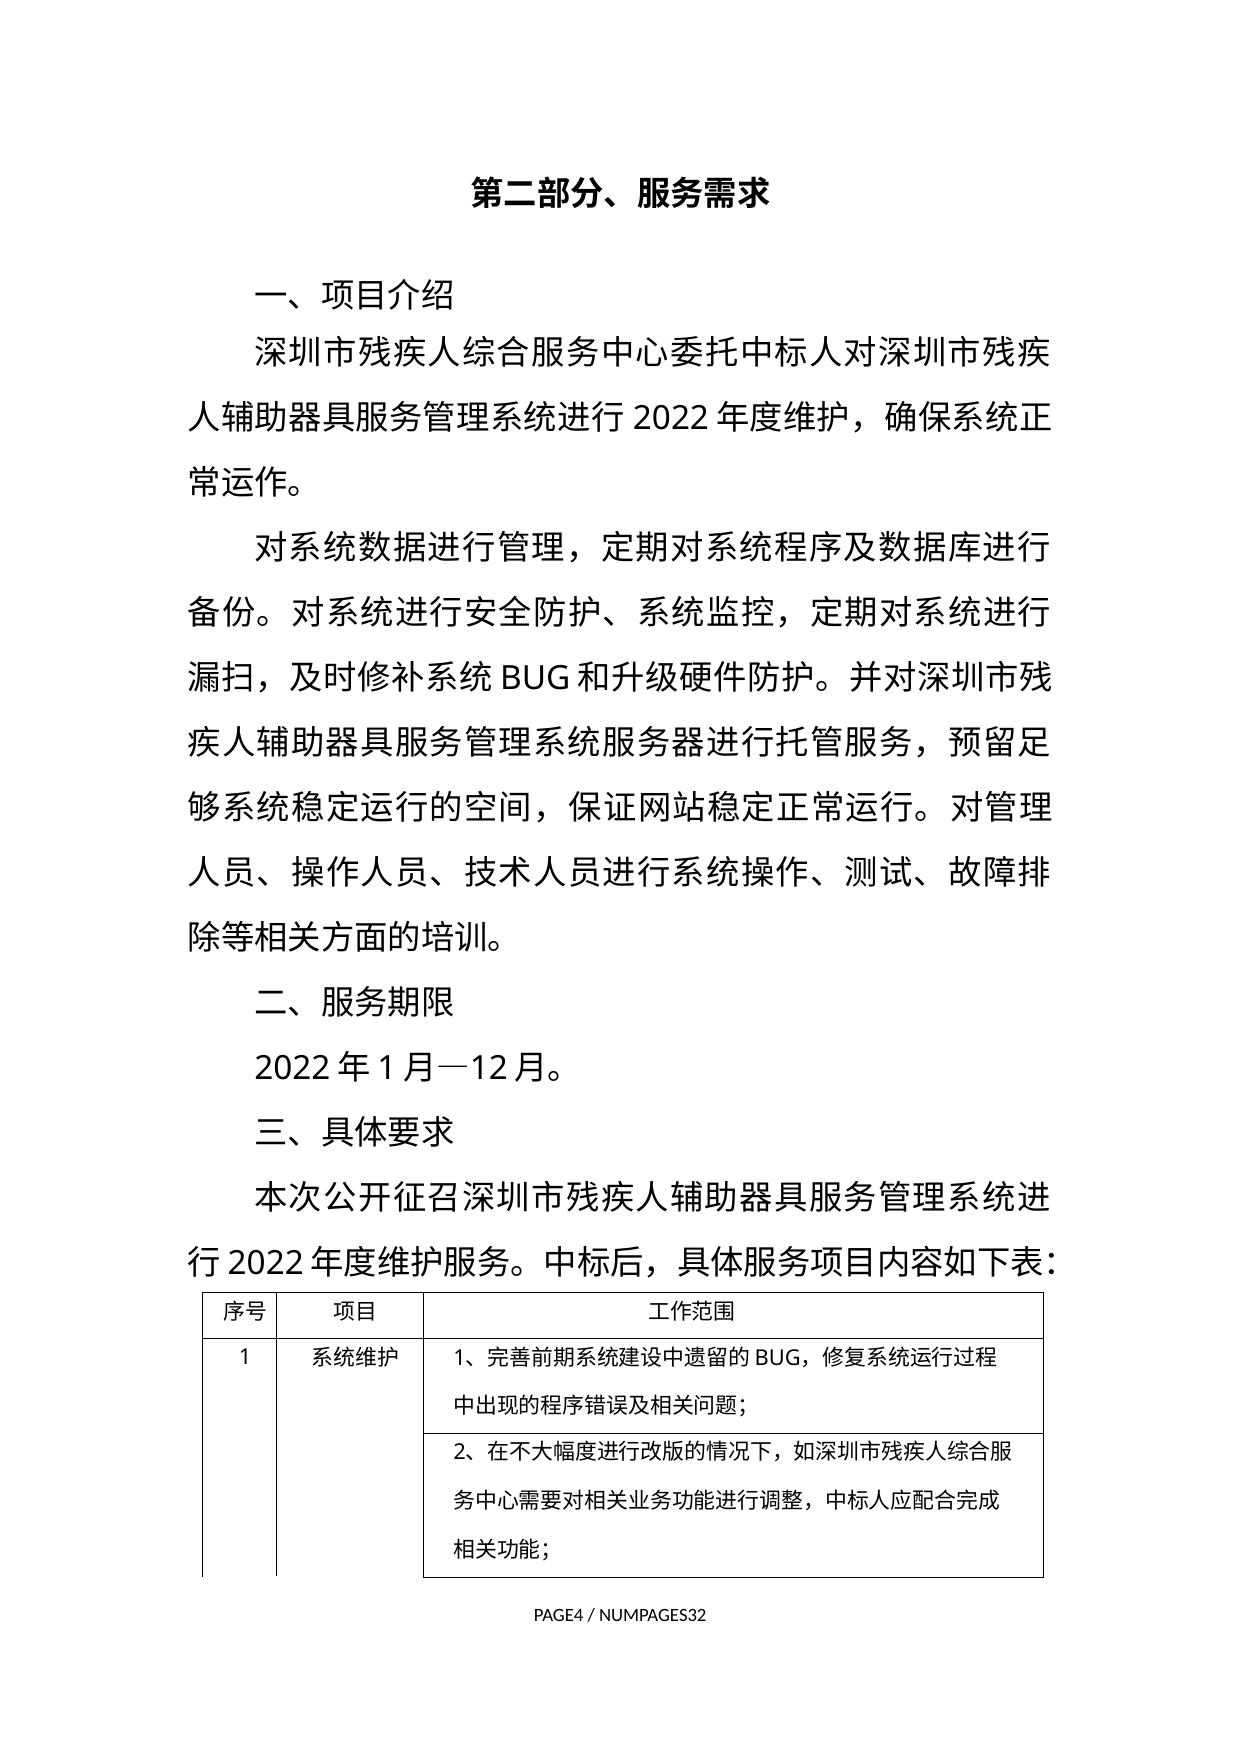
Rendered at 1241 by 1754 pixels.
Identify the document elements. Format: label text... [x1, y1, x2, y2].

text 第二部分、服务需求 [187, 158, 1053, 223]
table_cell 系统维护 [276, 1339, 423, 1577]
text 二、服务期限 [187, 967, 1053, 1032]
text 对系统数据进行管理，定期对系统程序及数据库进行备份。对系统进行安全防护、系统监控，定期对系统进行漏扫，及时修补系统BUG和升级硬件防护。并对深圳市残疾人辅助器具服务管理系统服务器进行托管服务，预留足够系统稳定运行的空间，保证网站稳定正常运行。对管理人员、操作人员、技术人员进行系统操作、测试、故障排除等相关方面的培训。 [187, 512, 1053, 967]
text 三、具体要求 [187, 1097, 1053, 1162]
text 2022年1月—12月。 [187, 1032, 1053, 1097]
table_header 工作范围 [424, 1293, 1043, 1338]
table_cell 2、在不大幅度进行改版的情况下，如深圳市残疾人综合服务中心需要对相关业务功能进行调整，中标人应配合完成相关功能； [424, 1434, 1043, 1577]
table_header 项目 [277, 1293, 423, 1338]
table_cell 1、完善前期系统建设中遗留的BUG，修复系统运行过程中出现的程序错误及相关问题； [424, 1339, 1043, 1433]
table_header 序号 [203, 1293, 276, 1338]
table_cell 1 [203, 1339, 276, 1577]
text 一、项目介绍 [187, 269, 1053, 317]
text 本次公开征召深圳市残疾人辅助器具服务管理系统进行2022年度维护服务。中标后，具体服务项目内容如下表： [187, 1162, 1053, 1292]
text 深圳市残疾人综合服务中心委托中标人对深圳市残疾人辅助器具服务管理系统进行2022年度维护，确保系统正常运作。 [187, 317, 1053, 512]
